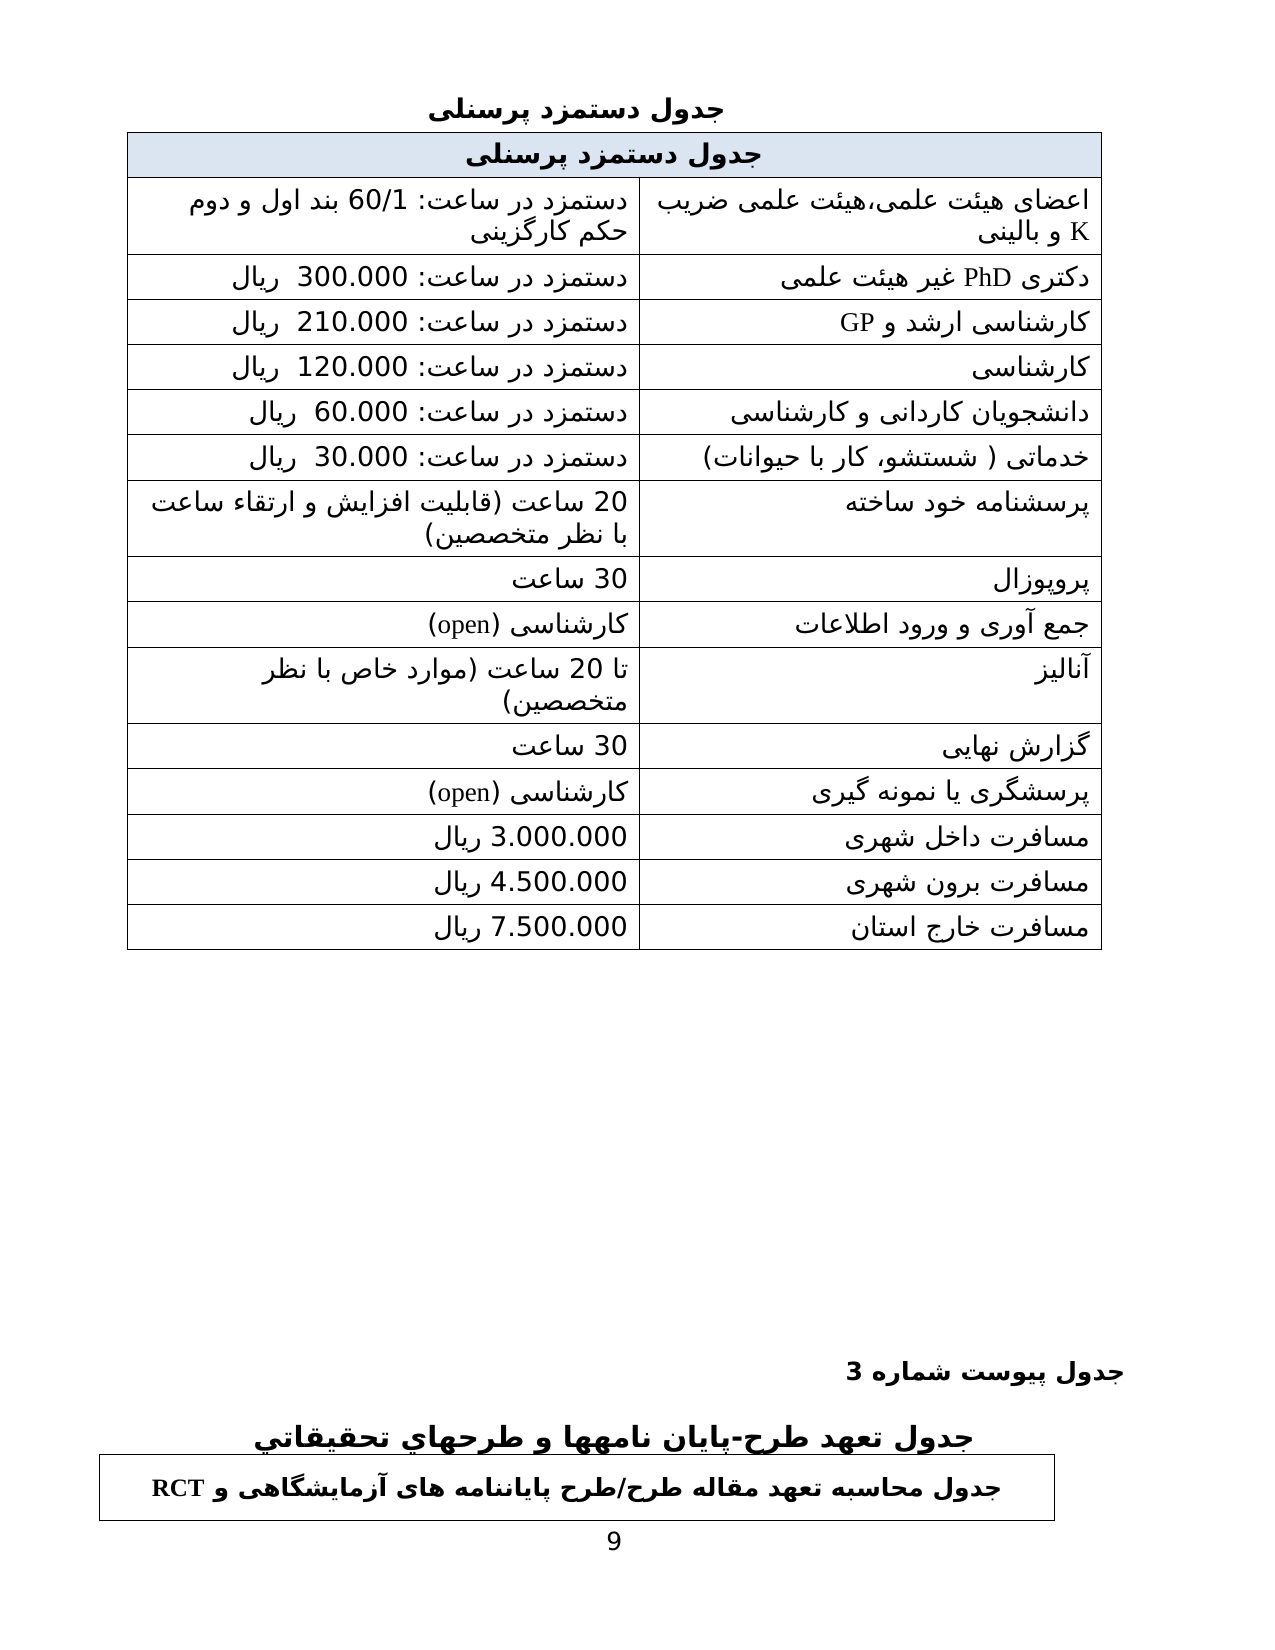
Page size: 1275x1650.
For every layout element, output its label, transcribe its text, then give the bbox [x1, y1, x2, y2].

table_cell مسافرت داخل شهری [640, 815, 1101, 859]
table_header جدول محاسبه تعهد مقاله طرح/طرح پایاننامه های آزمایشگاهی و RCT [100, 1455, 1054, 1520]
table_cell دانشجویان کاردانی و کارشناسی [640, 390, 1101, 434]
table_cell 30 ساعت [128, 724, 639, 768]
text جدول دستمزد پرسنلی [103, 94, 1050, 125]
table_cell دستمزد در ساعت: 210.000 ریال [128, 300, 639, 344]
table_cell کارشناسی (open) [128, 602, 639, 647]
table_cell مسافرت برون شهری [640, 860, 1101, 904]
table_cell پرسشنامه خود ساخته [640, 481, 1101, 556]
table_cell پروپوزال [640, 557, 1101, 601]
table_cell گزارش نهایی [640, 724, 1101, 768]
table_cell کارشناسی (open) [128, 769, 639, 814]
table_cell اعضای هیئت علمی،هیئت علمی ضریب K و بالینی [640, 178, 1101, 253]
table_cell دستمزد در ساعت: 60/1 بند اول و دوم حکم کارگزینی [128, 178, 639, 253]
table_cell دکتری PhD غیر هیئت علمی [640, 255, 1101, 299]
table_cell خدماتی ( شستشو، کار با حیوانات) [640, 435, 1101, 479]
table_cell دستمزد در ساعت: 300.000 ریال [128, 255, 639, 299]
text جدول تعهد طرح-پايان نامهها و طرحهاي تحقيقاتي [103, 1420, 1125, 1454]
table_cell پرسشگری یا نمونه گیری [640, 769, 1101, 814]
table_cell 3.000.000 ریال [128, 815, 639, 859]
table_cell 4.500.000 ریال [128, 860, 639, 904]
table_cell دستمزد در ساعت: 60.000 ریال [128, 390, 639, 434]
table_cell کارشناسی ارشد و GP [640, 300, 1101, 344]
table_cell کارشناسی [640, 345, 1101, 389]
text جدول پیوست شماره 3 [103, 1357, 1125, 1386]
table_cell 7.500.000 ریال [128, 905, 639, 949]
table_cell دستمزد در ساعت: 30.000 ریال [128, 435, 639, 479]
table_cell تا 20 ساعت (موارد خاص با نظر متخصصین) [128, 648, 639, 723]
table_cell 30 ساعت [128, 557, 639, 601]
table_cell 20 ساعت (قابلیت افزایش و ارتقاء ساعت با نظر متخصصین) [128, 481, 639, 556]
table_header جدول دستمزد پرسنلی [128, 133, 1101, 177]
table_cell دستمزد در ساعت: 120.000 ریال [128, 345, 639, 389]
table_cell مسافرت خارج استان [640, 905, 1101, 949]
table_cell آنالیز [640, 648, 1101, 723]
table_cell جمع آوری و ورود اطلاعات [640, 602, 1101, 647]
